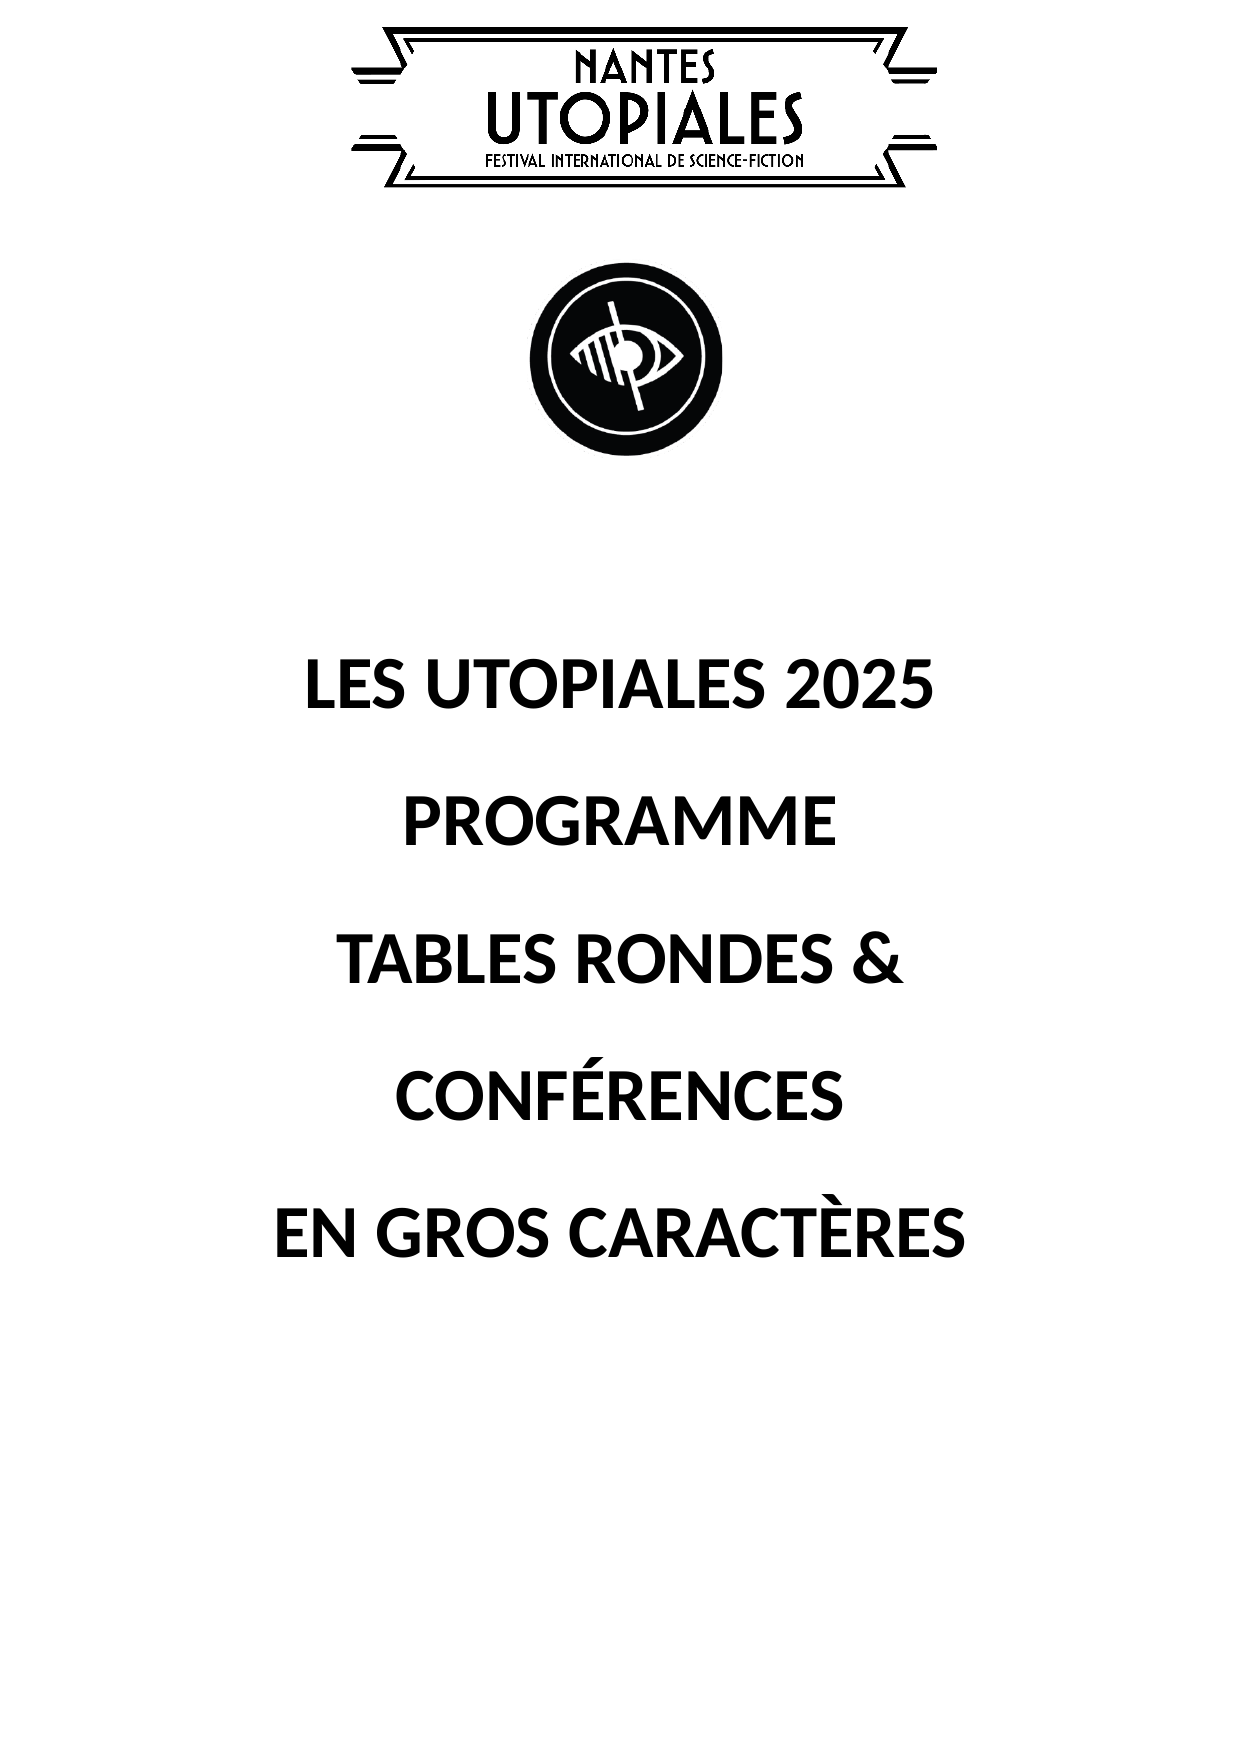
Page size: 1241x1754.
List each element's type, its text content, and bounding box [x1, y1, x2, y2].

text TABLES RONDES & CONFÉRENCES [148, 910, 1093, 1139]
picture [525, 258, 723, 456]
text LES UTOPIALES 2025 [148, 636, 1093, 727]
text EN GROS CARACTÈRES [148, 1185, 1093, 1276]
text PROGRAMME [148, 773, 1093, 864]
picture [349, 27, 937, 187]
